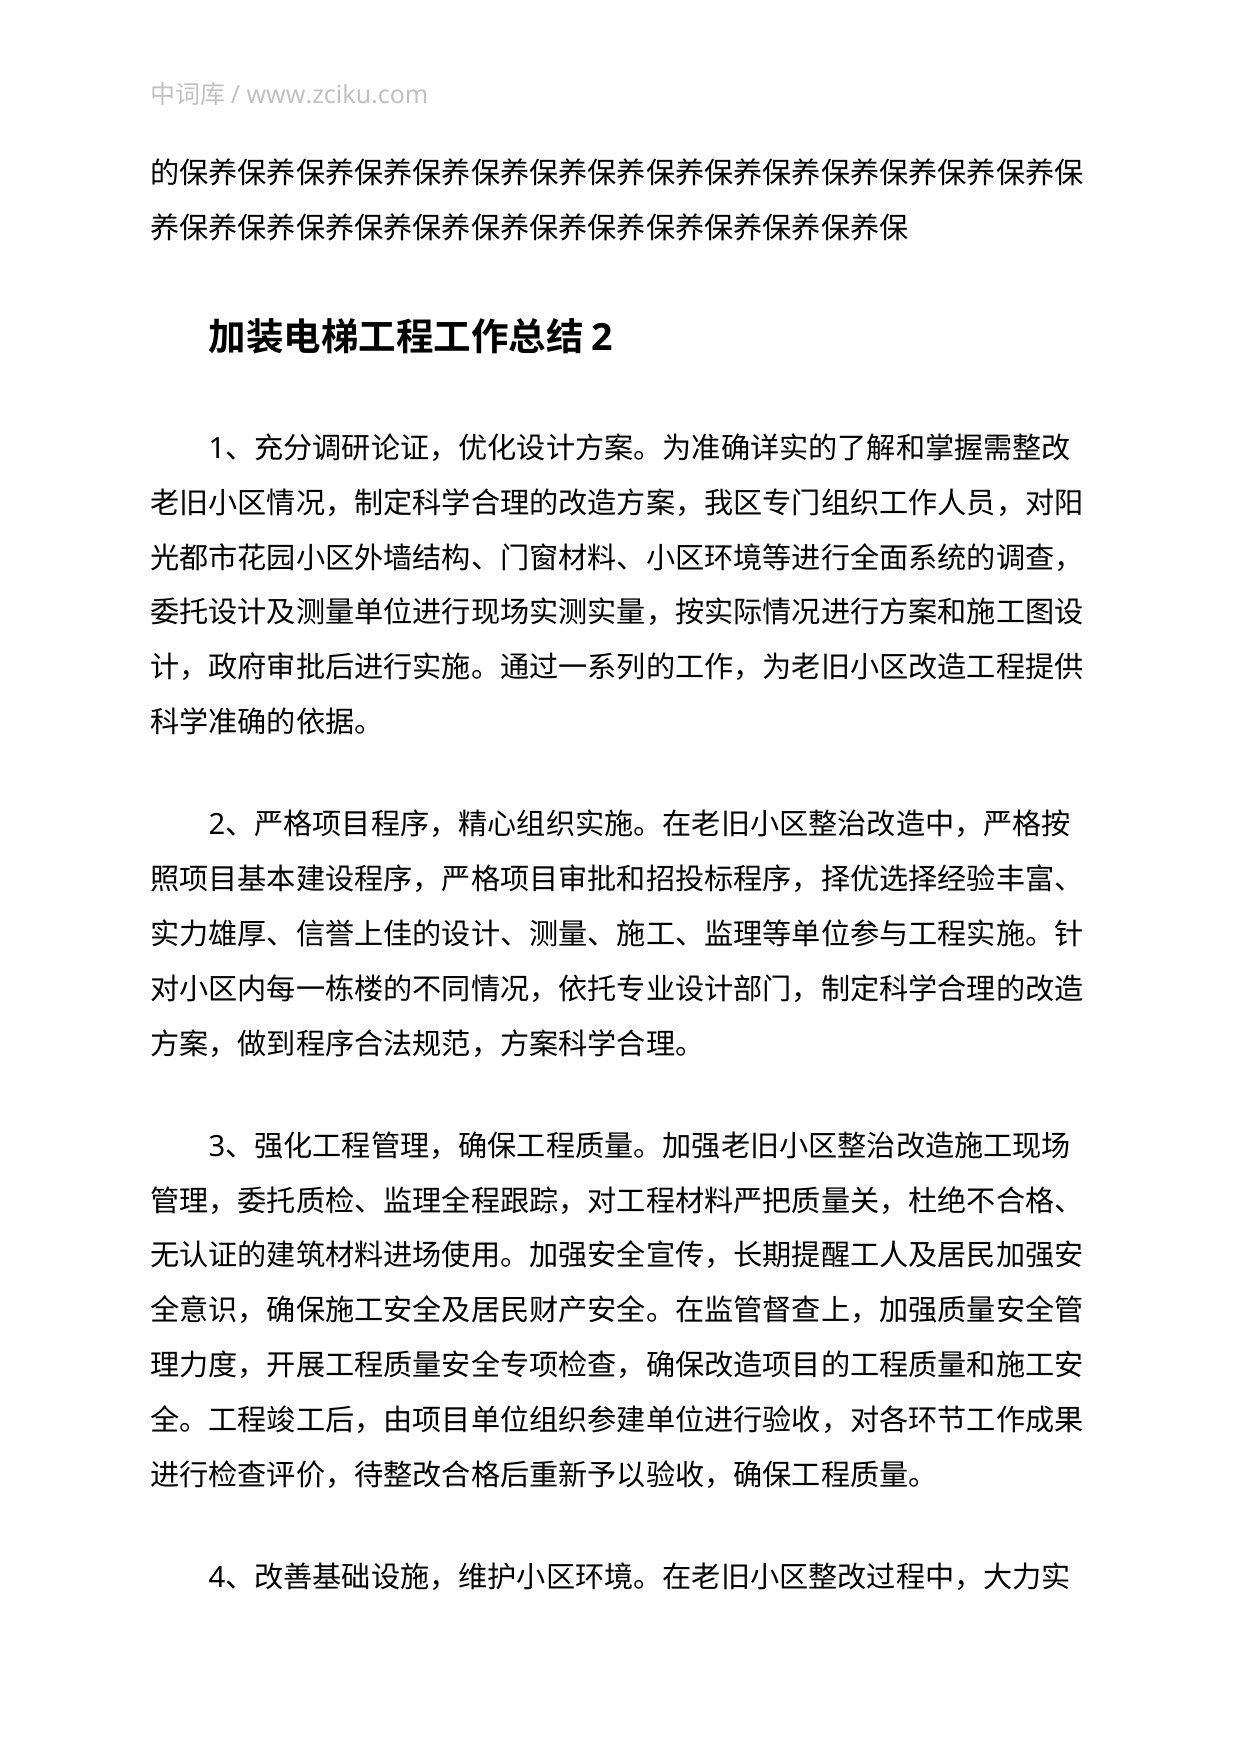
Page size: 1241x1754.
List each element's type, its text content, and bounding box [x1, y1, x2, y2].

text 3、强化工程管理，确保工程质量。加强老旧小区整治改造施工现场管理，委托质检、监理全程跟踪，对工程材料严把质量关，杜绝不合格、无认证的建筑材料进场使用。加强安全宣传，长期提醒工人及居民加强安全意识，确保施工安全及居民财产安全。在监管督查上，加强质量安全管理力度，开展工程质量安全专项检查，确保改造项目的工程质量和施工安全。工程竣工后，由项目单位组织参建单位进行验收，对各环节工作成果进行检查评价，待整改合格后重新予以验收，确保工程质量。 [150, 1122, 1090, 1494]
text 2、严格项目程序，精心组织实施。在老旧小区整治改造中，严格按照项目基本建设程序，严格项目审批和招投标程序，择优选择经验丰富、实力雄厚、信誉上佳的设计、测量、施工、监理等单位参与工程实施。针对小区内每一栋楼的不同情况，依托专业设计部门，制定科学合理的改造方案，做到程序合法规范，方案科学合理。 [150, 801, 1090, 1063]
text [150, 150, 1090, 247]
text 1、充分调研论证，优化设计方案。为准确详实的了解和掌握需整改老旧小区情况，制定科学合理的改造方案，我区专门组织工作人员，对阳光都市花园小区外墙结构、门窗材料、小区环境等进行全面系统的调查，委托设计及测量单位进行现场实测实量，按实际情况进行方案和施工图设计，政府审批后进行实施。通过一系列的工作，为老旧小区改造工程提供科学准确的依据。 [150, 424, 1090, 741]
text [150, 1553, 1090, 1596]
text 加装电梯工程工作总结2 [150, 307, 1090, 361]
